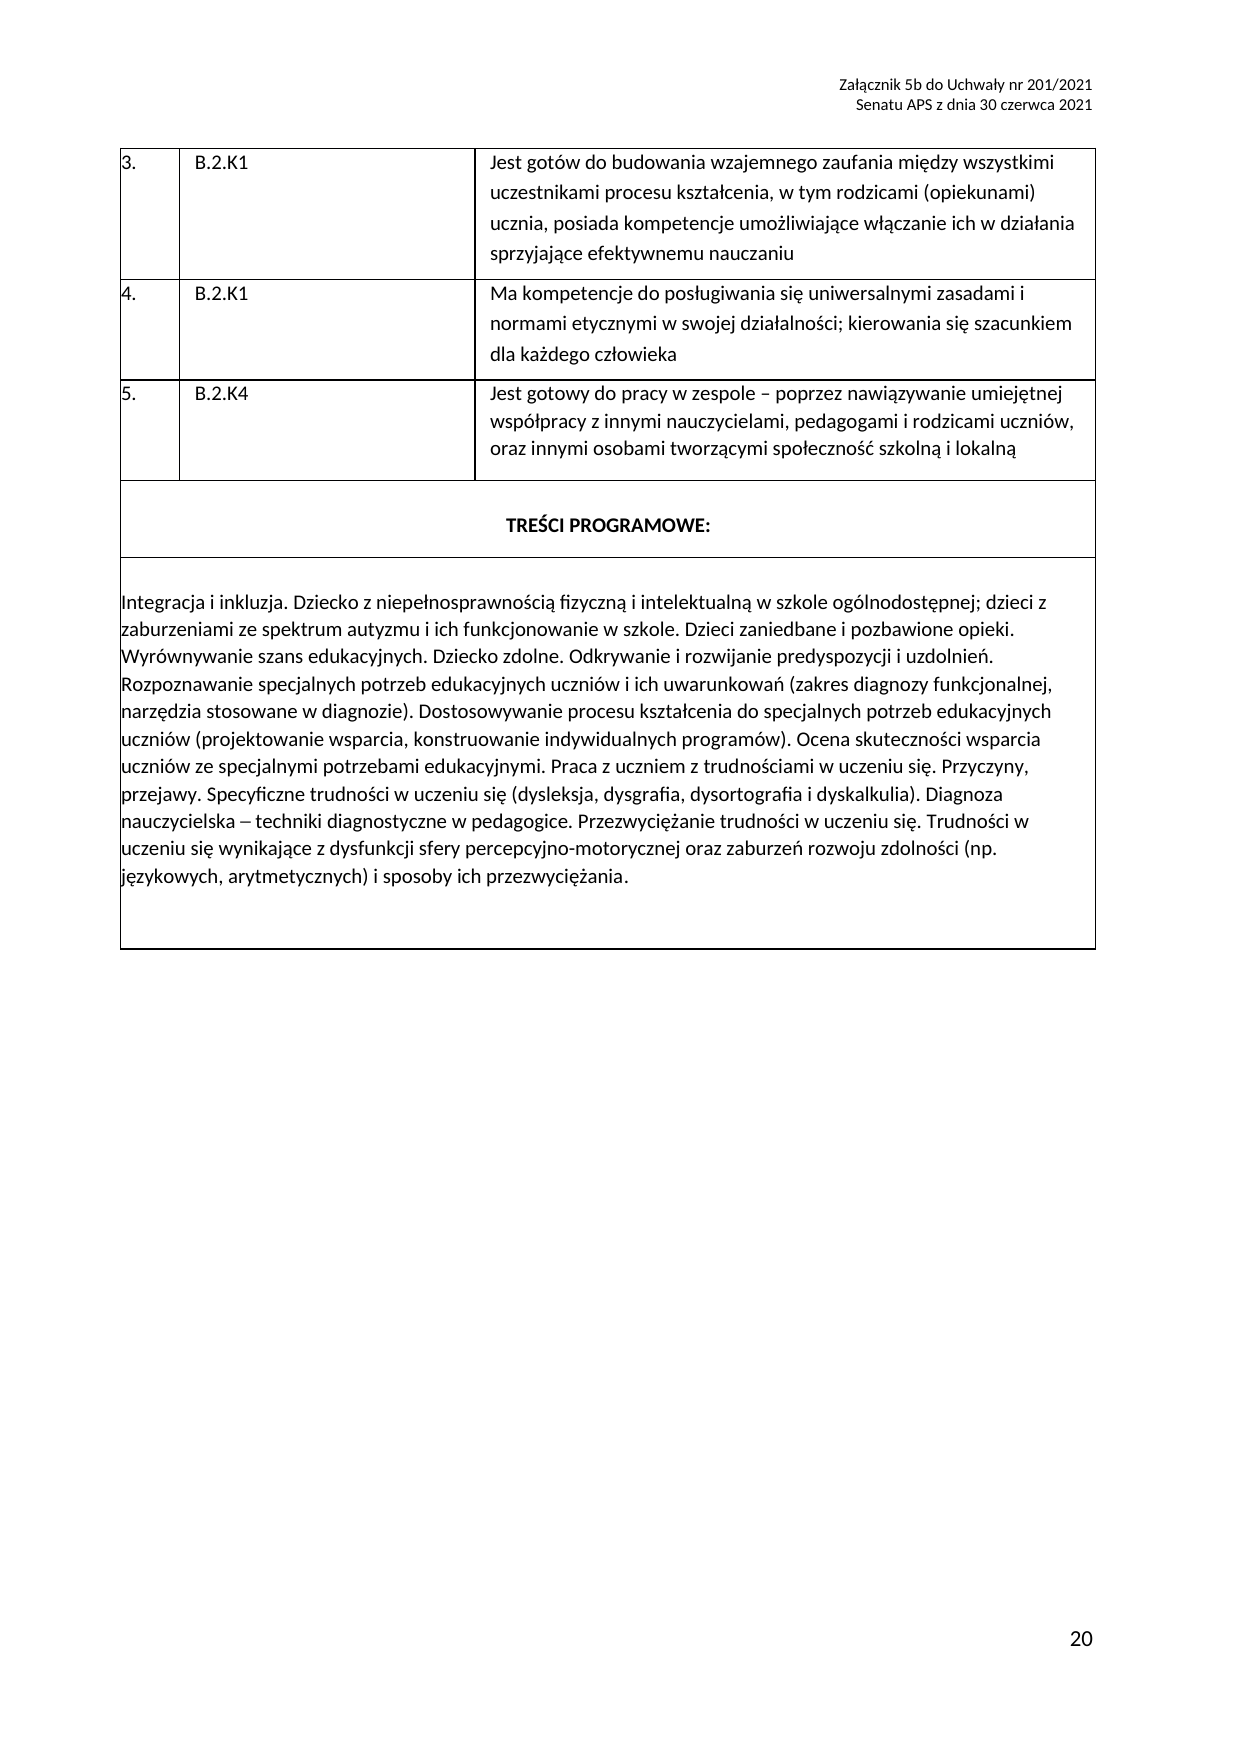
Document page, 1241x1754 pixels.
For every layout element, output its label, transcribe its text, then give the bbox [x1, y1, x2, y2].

table_cell Jest gotowy do pracy w zespole – poprzez nawiązywanie umiejętnej współpracy z innymi nauczycielami, pedagogami i rodzicami uczniów, oraz innymi osobami tworzącymi społeczność szkolną i lokalną [476, 381, 1095, 479]
table_cell Jest gotów do budowania wzajemnego zaufania między wszystkimi uczestnikami procesu kształcenia, w tym rodzicami (opiekunami) ucznia, posiada kompetencje umożliwiające włączanie ich w działania sprzyjające efektywnemu nauczaniu [476, 149, 1095, 278]
table_cell Ma kompetencje do posługiwania się uniwersalnymi zasadami i normami etycznymi w swojej działalności; kierowania się szacunkiem dla każdego człowieka [476, 280, 1095, 379]
table_cell Integracja i inkluzja. Dziecko z niepełnosprawnością fizyczną i intelektualną w szkole ogólnodostępnej; dzieci z zaburzeniami ze spektrum autyzmu i ich funkcjonowanie w szkole. Dzieci zaniedbane i pozbawione opieki. Wyrównywanie szans edukacyjnych. Dziecko zdolne. Odkrywanie i rozwijanie predyspozycji i uzdolnień. Rozpoznawanie specjalnych potrzeb edukacyjnych uczniów i ich uwarunkowań (zakres diagnozy funkcjonalnej, narzędzia stosowane w diagnozie). Dostosowywanie procesu kształcenia do specjalnych potrzeb edukacyjnych uczniów (projektowanie wsparcia, konstruowanie indywidualnych programów). Ocena skuteczności wsparcia uczniów ze specjalnymi potrzebami edukacyjnymi. Praca z uczniem z trudnościami w uczeniu się. Przyczyny, przejawy. Specyficzne trudności w uczeniu się (dysleksja, dysgrafia, dysortografia i dyskalkulia). Diagnoza nauczycielska ─ techniki diagnostyczne w pedagogice. Przezwyciężanie trudności w uczeniu się. Trudności w uczeniu się wynikające z dysfunkcji sfery percepcyjno-motorycznej oraz zaburzeń rozwoju zdolności (np. językowych, arytmetycznych) i sposoby ich przezwyciężania. [121, 558, 1095, 948]
table_cell B.2.K4 [180, 381, 474, 479]
table_cell 4. [121, 280, 179, 379]
table_cell 3. [121, 149, 179, 278]
table_cell B.2.K1 [180, 280, 474, 379]
table_cell 5. [121, 381, 179, 479]
table_cell TREŚCI PROGRAMOWE: [121, 481, 1095, 556]
table_cell B.2.K1 [180, 149, 474, 278]
